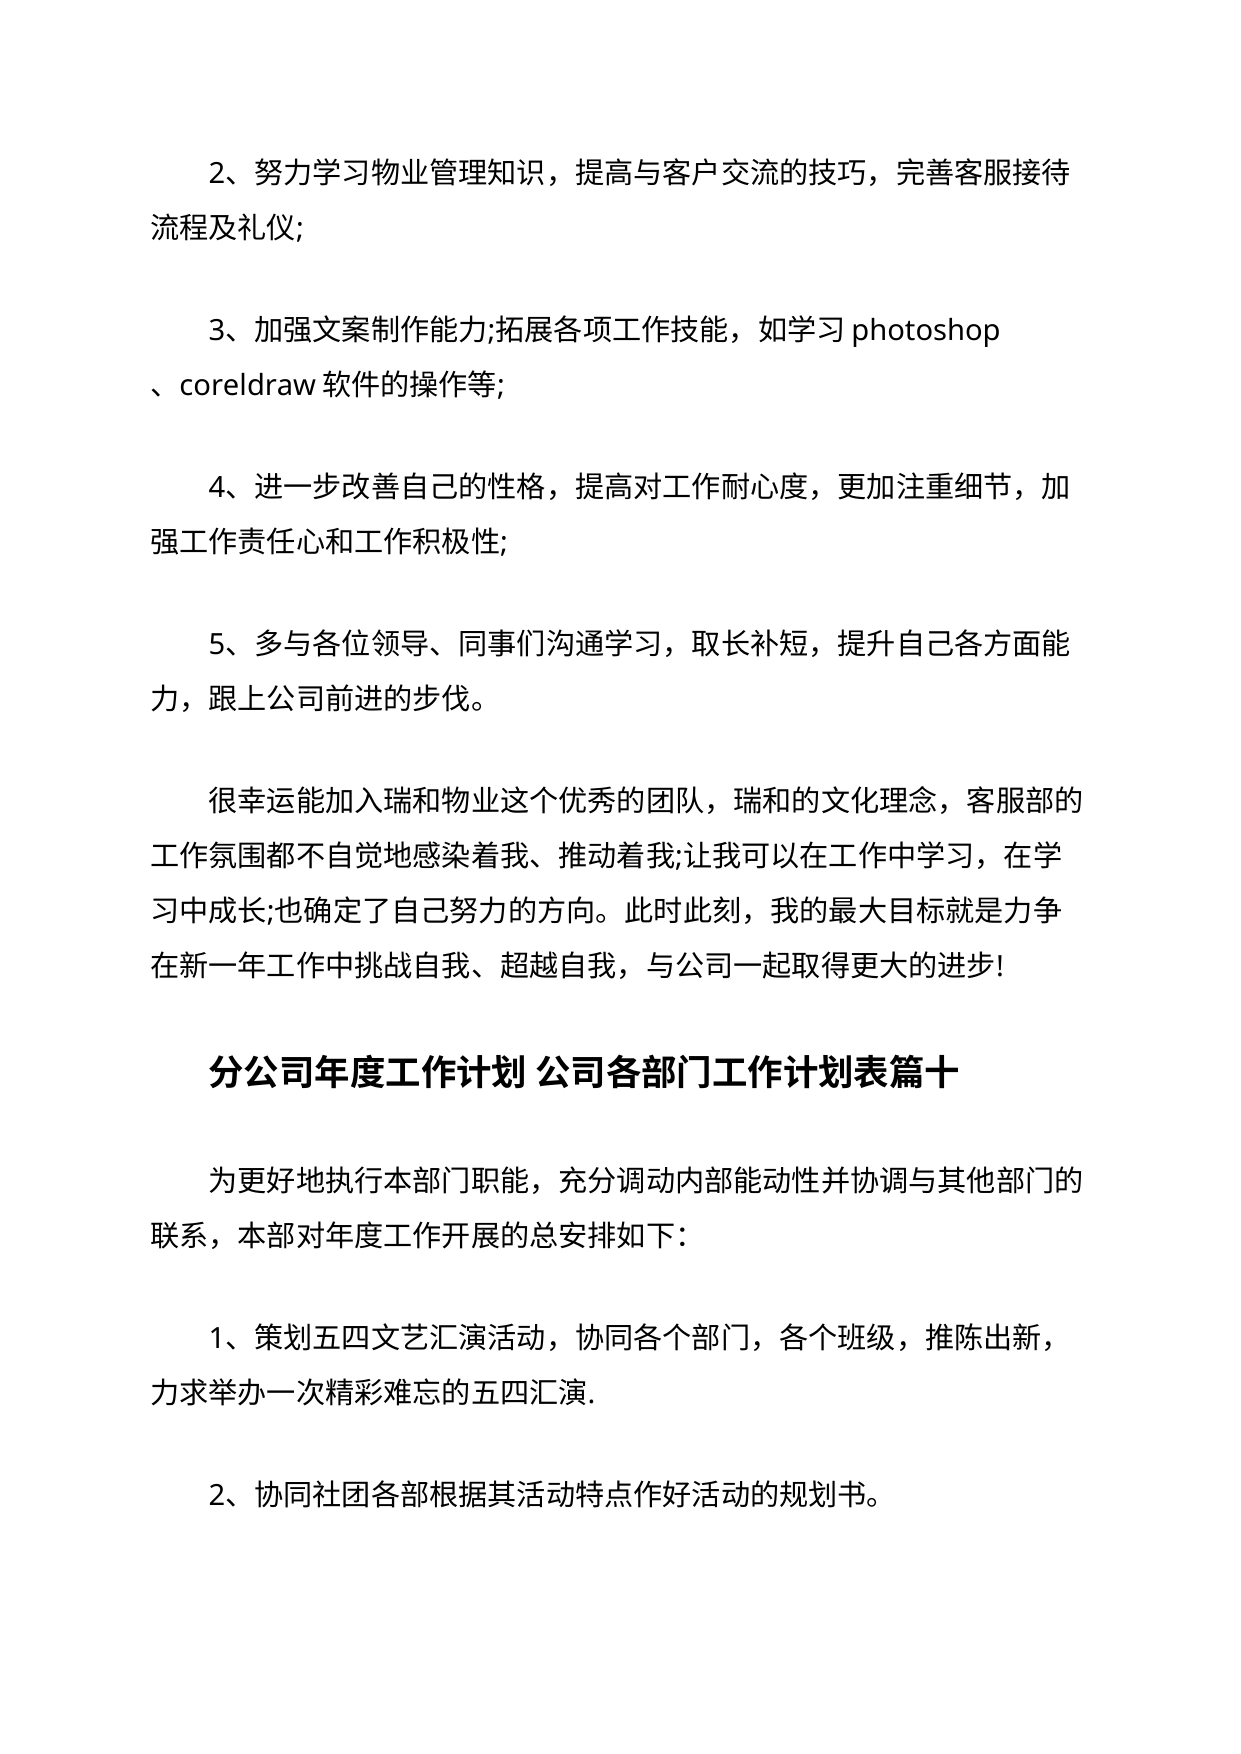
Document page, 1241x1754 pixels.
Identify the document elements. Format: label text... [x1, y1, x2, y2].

text 4、进一步改善自己的性格，提高对工作耐心度，更加注重细节，加强工作责任心和工作积极性; [150, 464, 1090, 561]
text 分公司年度工作计划 公司各部门工作计划表篇十 [150, 1044, 1090, 1096]
text 为更好地执行本部门职能，充分调动内部能动性并协调与其他部门的联系，本部对年度工作开展的总安排如下： [150, 1158, 1090, 1255]
text 3、加强文案制作能力;拓展各项工作技能，如学习photoshop 、coreldraw软件的操作等; [150, 307, 1090, 404]
text 很幸运能加入瑞和物业这个优秀的团队，瑞和的文化理念，客服部的工作氛围都不自觉地感染着我、推动着我;让我可以在工作中学习，在学习中成长;也确定了自己努力的方向。此时此刻，我的最大目标就是力争在新一年工作中挑战自我、超越自我，与公司一起取得更大的进步! [150, 778, 1090, 985]
text 5、多与各位领导、同事们沟通学习，取长补短，提升自己各方面能力，跟上公司前进的步伐。 [150, 621, 1090, 718]
text 2、努力学习物业管理知识，提高与客户交流的技巧，完善客服接待流程及礼仪; [150, 150, 1090, 247]
text 2、协同社团各部根据其活动特点作好活动的规划书。 [150, 1472, 1090, 1514]
text 1、策划五四文艺汇演活动，协同各个部门，各个班级，推陈出新，力求举办一次精彩难忘的五四汇演. [150, 1315, 1090, 1412]
